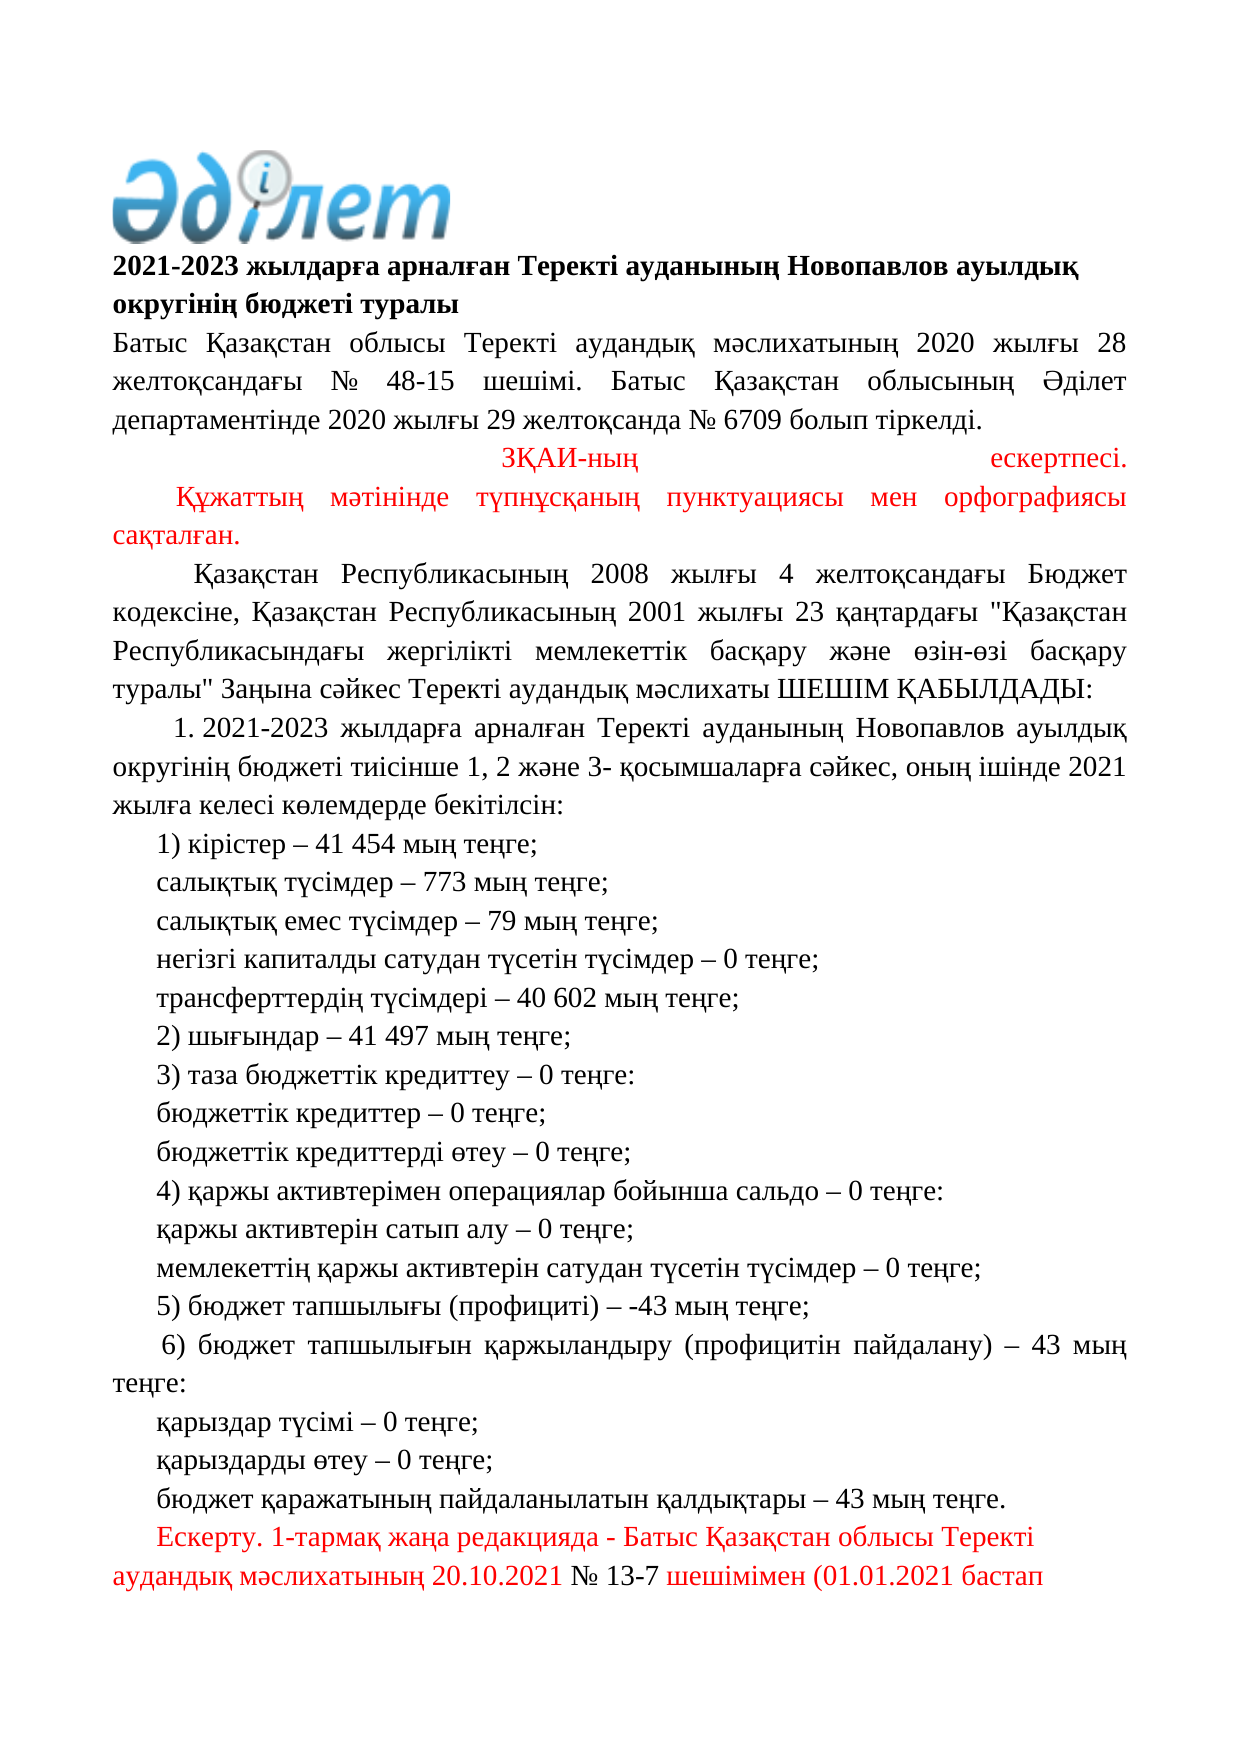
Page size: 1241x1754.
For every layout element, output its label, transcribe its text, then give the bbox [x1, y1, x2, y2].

text бюджет қаражатының пайдаланылатын қалдықтары – 43 мың теңге. [112, 1481, 1128, 1514]
text 2021-2023 жылдарға арналған Теректі ауданының Новопавлов ауылдық округінің бюджеті туралы [112, 248, 1128, 320]
text бюджеттік кредиттер – 0 теңге; [112, 1096, 1128, 1129]
text 2) шығындар – 41 497 мың теңге; [112, 1018, 1128, 1052]
text салықтық түсімдер – 773 мың теңге; [112, 864, 1128, 898]
text негізгі капиталды сатудан түсетін түсімдер – 0 теңге; [112, 941, 1128, 975]
text 6) бюджет тапшылығын қаржыландыру (профицитін пайдалану) – 43 мың теңге: [112, 1327, 1128, 1399]
text мемлекеттің қаржы активтерін сатудан түсетін түсімдер – 0 теңге; [112, 1250, 1128, 1283]
text бюджеттік кредиттерді өтеу – 0 теңге; [112, 1134, 1128, 1168]
text қаржы активтерін сатып алу – 0 теңге; [112, 1211, 1128, 1245]
picture [112, 150, 451, 244]
text 1) кірістер – 41 454 мың теңге; [112, 826, 1128, 859]
text ЗҚАИ-ның ескертпесі. Құжаттың мәтінінде түпнұсқаның пунктуациясы мен орфографиясы сақталған. [112, 440, 1128, 551]
text қарыздарды өтеу – 0 теңге; [112, 1442, 1128, 1476]
text 3) таза бюджеттік кредиттеу – 0 теңге: [112, 1057, 1128, 1091]
text 4) қаржы активтерімен операциялар бойынша сальдо – 0 теңге: [112, 1173, 1128, 1206]
text 1. 2021-2023 жылдарға арналған Теректі ауданының Новопавлов ауылдық округінің бюджеті тиісінше 1, 2 және 3- қосымшаларға сәйкес, оның ішінде 2021 жылға келесі көлемдерде бекітілсін: [112, 710, 1128, 821]
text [112, 1519, 1128, 1592]
text Батыс Қазақстан облысы Теректі аудандық мәслихатының 2020 жылғы 28 желтоқсандағы № 48-15 шешімі. Батыс Қазақстан облысының Әділет департаментінде 2020 жылғы 29 желтоқсанда № 6709 болып тіркелді. [112, 325, 1128, 435]
text қарыздар түсімі – 0 теңге; [112, 1404, 1128, 1437]
text салықтық емес түсімдер – 79 мың теңге; [112, 903, 1128, 936]
text трансферттердің түсімдері – 40 602 мың теңге; [112, 980, 1128, 1013]
text 5) бюджет тапшылығы (профициті) – -43 мың теңге; [112, 1288, 1128, 1322]
text Қазақстан Республикасының 2008 жылғы 4 желтоқсандағы Бюджет кодексіне, Қазақстан Республикасының 2001 жылғы 23 қаңтардағы "Қазақстан Республикасындағы жергілікті мемлекеттік басқару және өзін-өзі басқару туралы" Заңына сәйкес Теректі аудандық мәслихаты ШЕШІМ ҚАБЫЛДАДЫ: [112, 556, 1128, 705]
